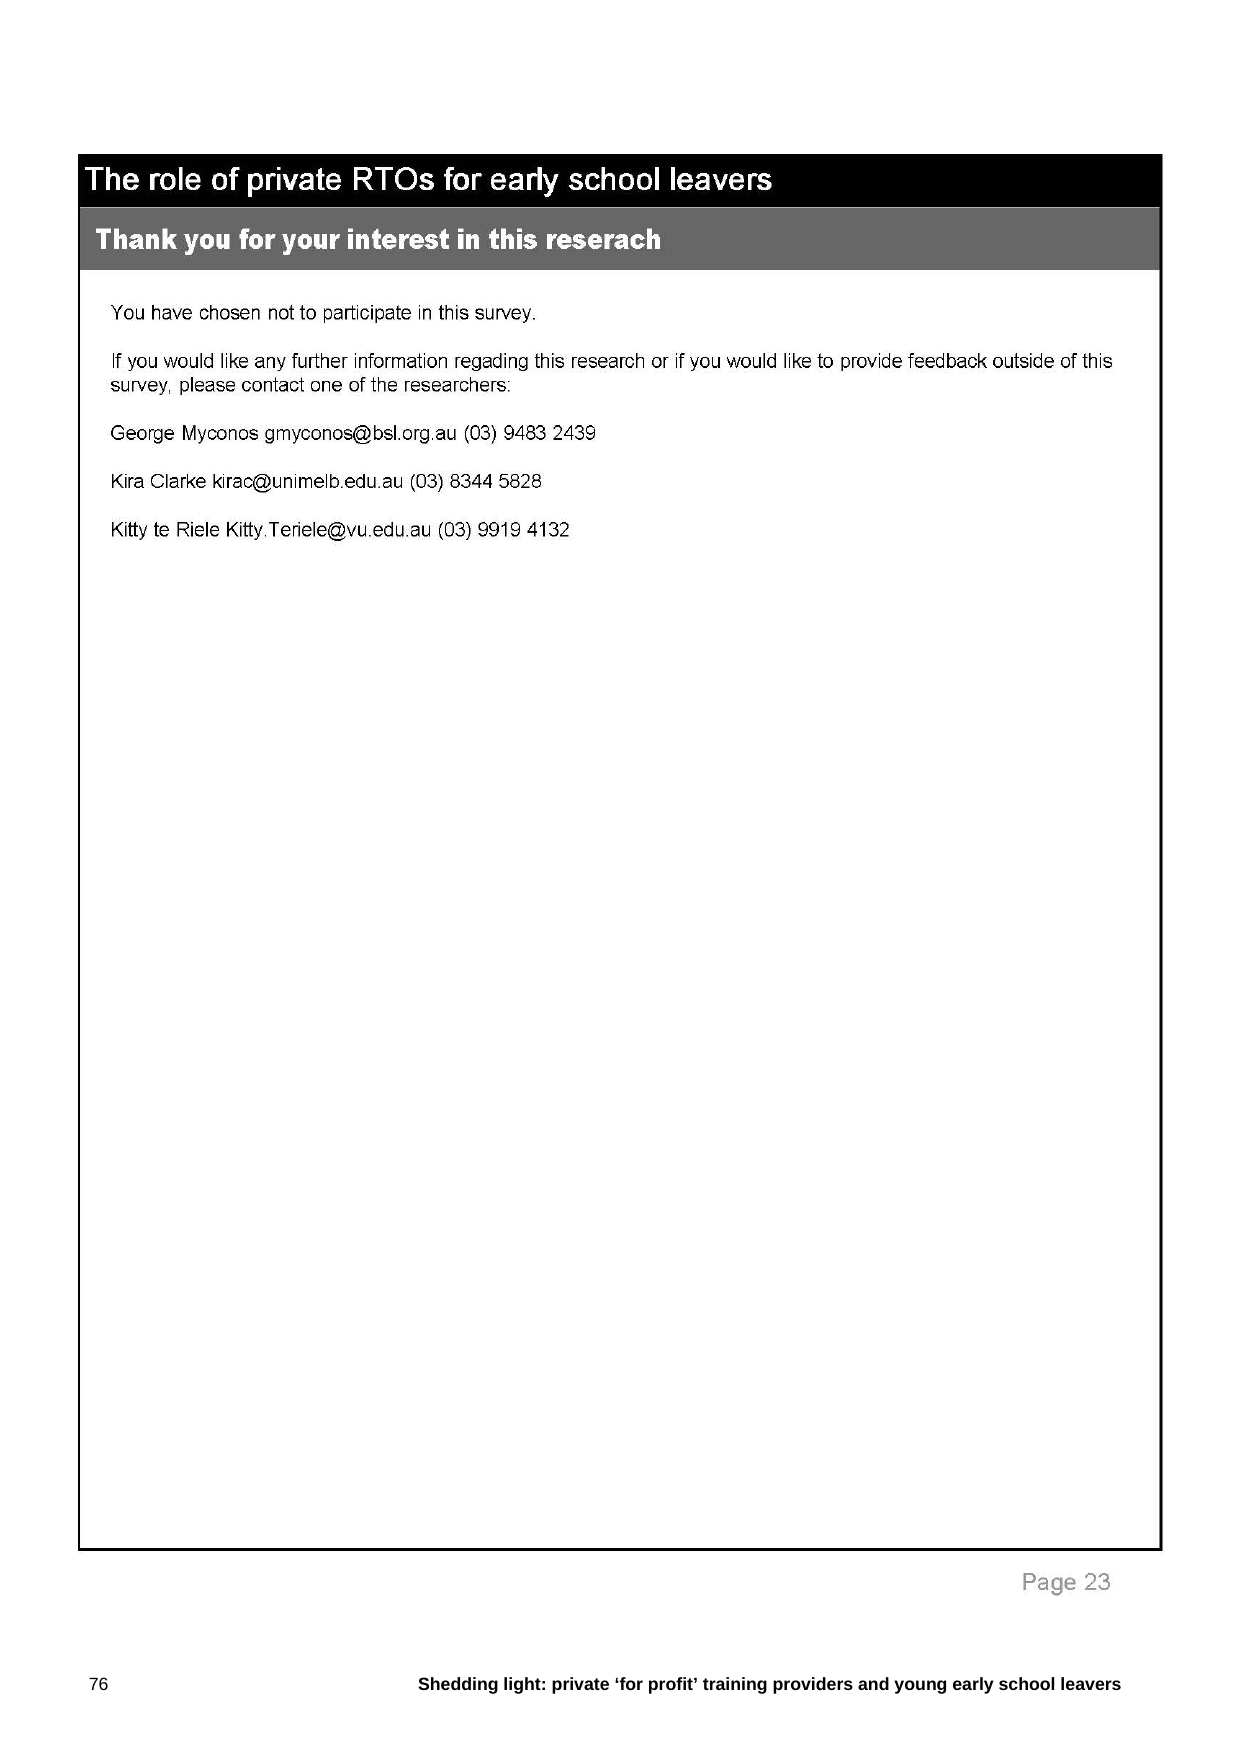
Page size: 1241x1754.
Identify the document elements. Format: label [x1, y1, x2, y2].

picture [8, 84, 1232, 1670]
